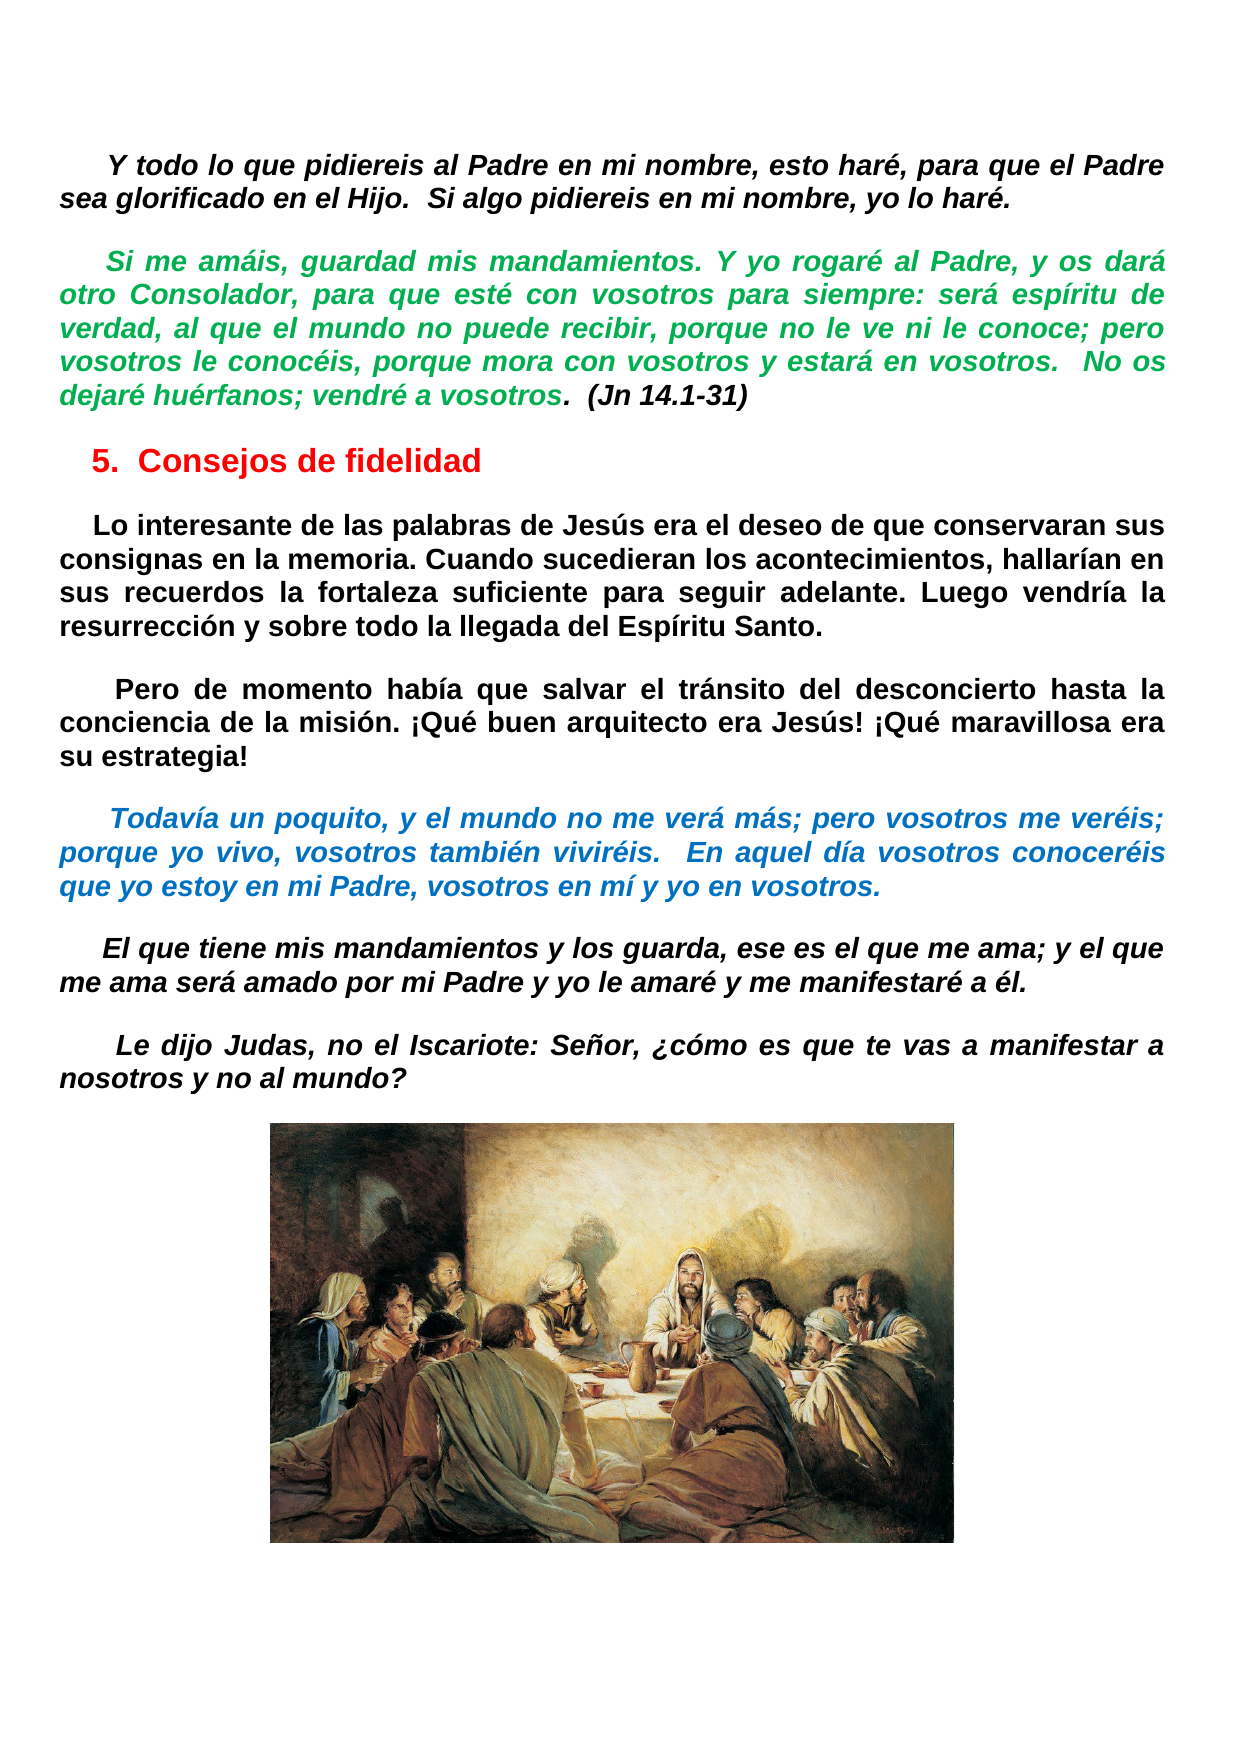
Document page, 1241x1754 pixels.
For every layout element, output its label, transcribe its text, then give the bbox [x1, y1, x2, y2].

text Le dijo Judas, no el Iscariote: Señor, ¿cómo es que te vas a manifestar a nosotros y no al mundo? [59, 1027, 1167, 1094]
text El que tiene mis mandamientos y los guarda, ese es el que me ama; y el que me ama será amado por mi Padre y yo le amaré y me manifestaré a él. [59, 931, 1167, 998]
text Lo interesante de las palabras de Jesús era el deseo de que conservaran sus consignas en la memoria. Cuando sucedieran los acontecimientos, hallarían en sus recuerdos la fortaleza suficiente para seguir adelante. Luego vendría la resurrección y sobre todo la llegada del Espíritu Santo. [59, 508, 1167, 642]
text 5. Consejos de fidelidad [59, 441, 1167, 479]
picture [270, 1123, 956, 1543]
text Y todo lo que pidiereis al Padre en mi nombre, esto haré, para que el Padre sea glorificado en el Hijo. Si algo pidiereis en mi nombre, yo lo haré. [59, 148, 1167, 215]
text Si me amáis, guardad mis mandamientos. Y yo rogaré al Padre, y os dará otro Consolador, para que esté con vosotros para siempre: será espíritu de verdad, al que el mundo no puede recibir, porque no le ve ni le conoce; pero vosotros le conocéis, porque mora con vosotros y estará en vosotros. No os dejaré huérfanos; vendré a vosotros. (Jn 14.1-31) [59, 244, 1167, 412]
text Pero de momento había que salvar el tránsito del desconcierto hasta la conciencia de la misión. ¡Qué buen arquitecto era Jesús! ¡Qué maravillosa era su estrategia! [59, 672, 1167, 772]
text Todavía un poquito, y el mundo no me verá más; pero vosotros me veréis; porque yo vivo, vosotros también viviréis. En aquel día vosotros conoceréis que yo estoy en mi Padre, vosotros en mí y yo en vosotros. [59, 801, 1167, 902]
